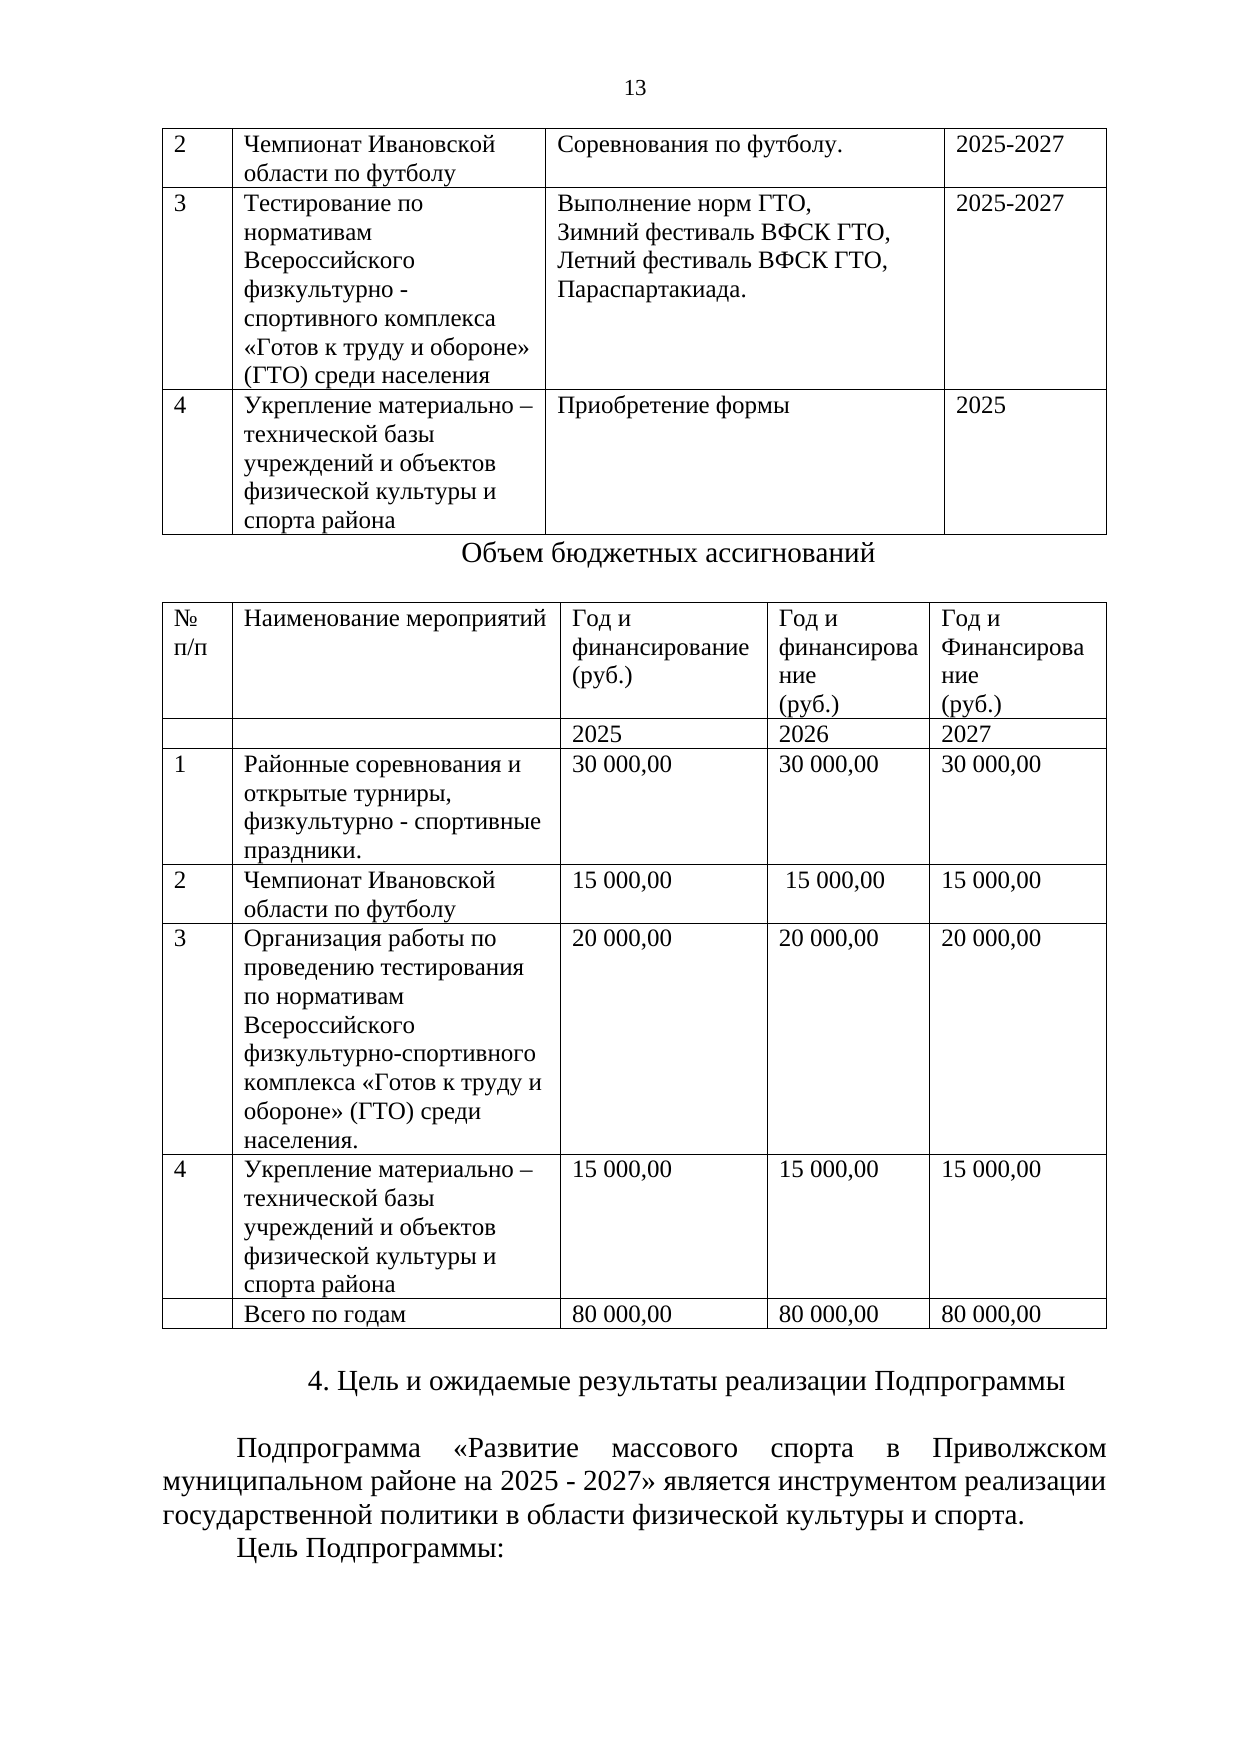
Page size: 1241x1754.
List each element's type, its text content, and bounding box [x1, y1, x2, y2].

table_cell 2 [163, 865, 232, 922]
table_header Наименование мероприятий [233, 603, 560, 718]
table_cell 15 000,00 [768, 865, 929, 922]
text 4. Цель и ожидаемые результаты реализации Подпрограммы [192, 1363, 1107, 1396]
table_cell 2 [163, 129, 232, 187]
text Подпрограмма «Развитие массового спорта в Приволжском муниципальном районе на 2025 - 2027» является инструментом реализации государственной политики в области физической культуры и спорта. [162, 1430, 1107, 1530]
table_cell 30 000,00 [930, 749, 1106, 864]
table_cell Организация работы по проведению тестирования по нормативам Всероссийского физкультурно-спортивного комплекса «Готов к труду и обороне» (ГТО) среди населения. [233, 924, 560, 1153]
table_cell Всего по годам [233, 1299, 560, 1328]
table_cell [163, 1299, 232, 1328]
table_cell 15 000,00 [768, 1155, 929, 1298]
table_header Год и финансирование (руб.) [768, 603, 929, 718]
table_cell 20 000,00 [930, 924, 1106, 1153]
table_header Год и Финансирование (руб.) [930, 603, 1106, 718]
table_cell 80 000,00 [930, 1299, 1106, 1328]
table_cell 2025 [561, 719, 767, 748]
table_cell 15 000,00 [930, 865, 1106, 922]
table_cell 2025 [945, 390, 1106, 534]
table_cell 30 000,00 [768, 749, 929, 864]
table_cell [163, 719, 232, 748]
table_header Год и финансирование (руб.) [561, 603, 767, 718]
table_cell 3 [163, 924, 232, 1153]
table_cell Приобретение формы [546, 390, 944, 534]
table_cell 20 000,00 [768, 924, 929, 1153]
table_cell Укрепление материально – технической базы учреждений и объектов физической культуры и спорта района [233, 1155, 560, 1298]
text Цель Подпрограммы: [162, 1530, 1107, 1564]
table_cell Чемпионат Ивановской области по футболу [233, 129, 545, 187]
table_cell Чемпионат Ивановской области по футболу [233, 865, 560, 922]
table_cell 15 000,00 [561, 1155, 767, 1298]
table_cell 2025-2027 [945, 188, 1106, 389]
table_cell 4 [163, 390, 232, 534]
table_cell 1 [163, 749, 232, 864]
table_cell 2027 [930, 719, 1106, 748]
table_cell Выполнение норм ГТО, Зимний фестиваль ВФСК ГТО, Летний фестиваль ВФСК ГТО, Параспартакиада. [546, 188, 944, 389]
table_cell [233, 719, 560, 748]
table_cell 80 000,00 [561, 1299, 767, 1328]
table_cell 80 000,00 [768, 1299, 929, 1328]
list Объем бюджетных ассигнований [229, 535, 1107, 568]
table_cell Укрепление материально – технической базы учреждений и объектов физической культуры и спорта района [233, 390, 545, 534]
table_cell Тестирование по нормативам Всероссийского физкультурно - спортивного комплекса «Готов к труду и обороне» (ГТО) среди населения [233, 188, 545, 389]
table_cell Соревнования по футболу. [546, 129, 944, 187]
table_cell 20 000,00 [561, 924, 767, 1153]
table_cell 15 000,00 [930, 1155, 1106, 1298]
table_header № п/п [163, 603, 232, 718]
table_cell Районные соревнования и открытые турниры, физкультурно - спортивные праздники. [233, 749, 560, 864]
table_cell 3 [163, 188, 232, 389]
table_cell 30 000,00 [561, 749, 767, 864]
table_cell 2026 [768, 719, 929, 748]
table_cell 4 [163, 1155, 232, 1298]
table_cell 15 000,00 [561, 865, 767, 922]
table_cell 2025-2027 [945, 129, 1106, 187]
